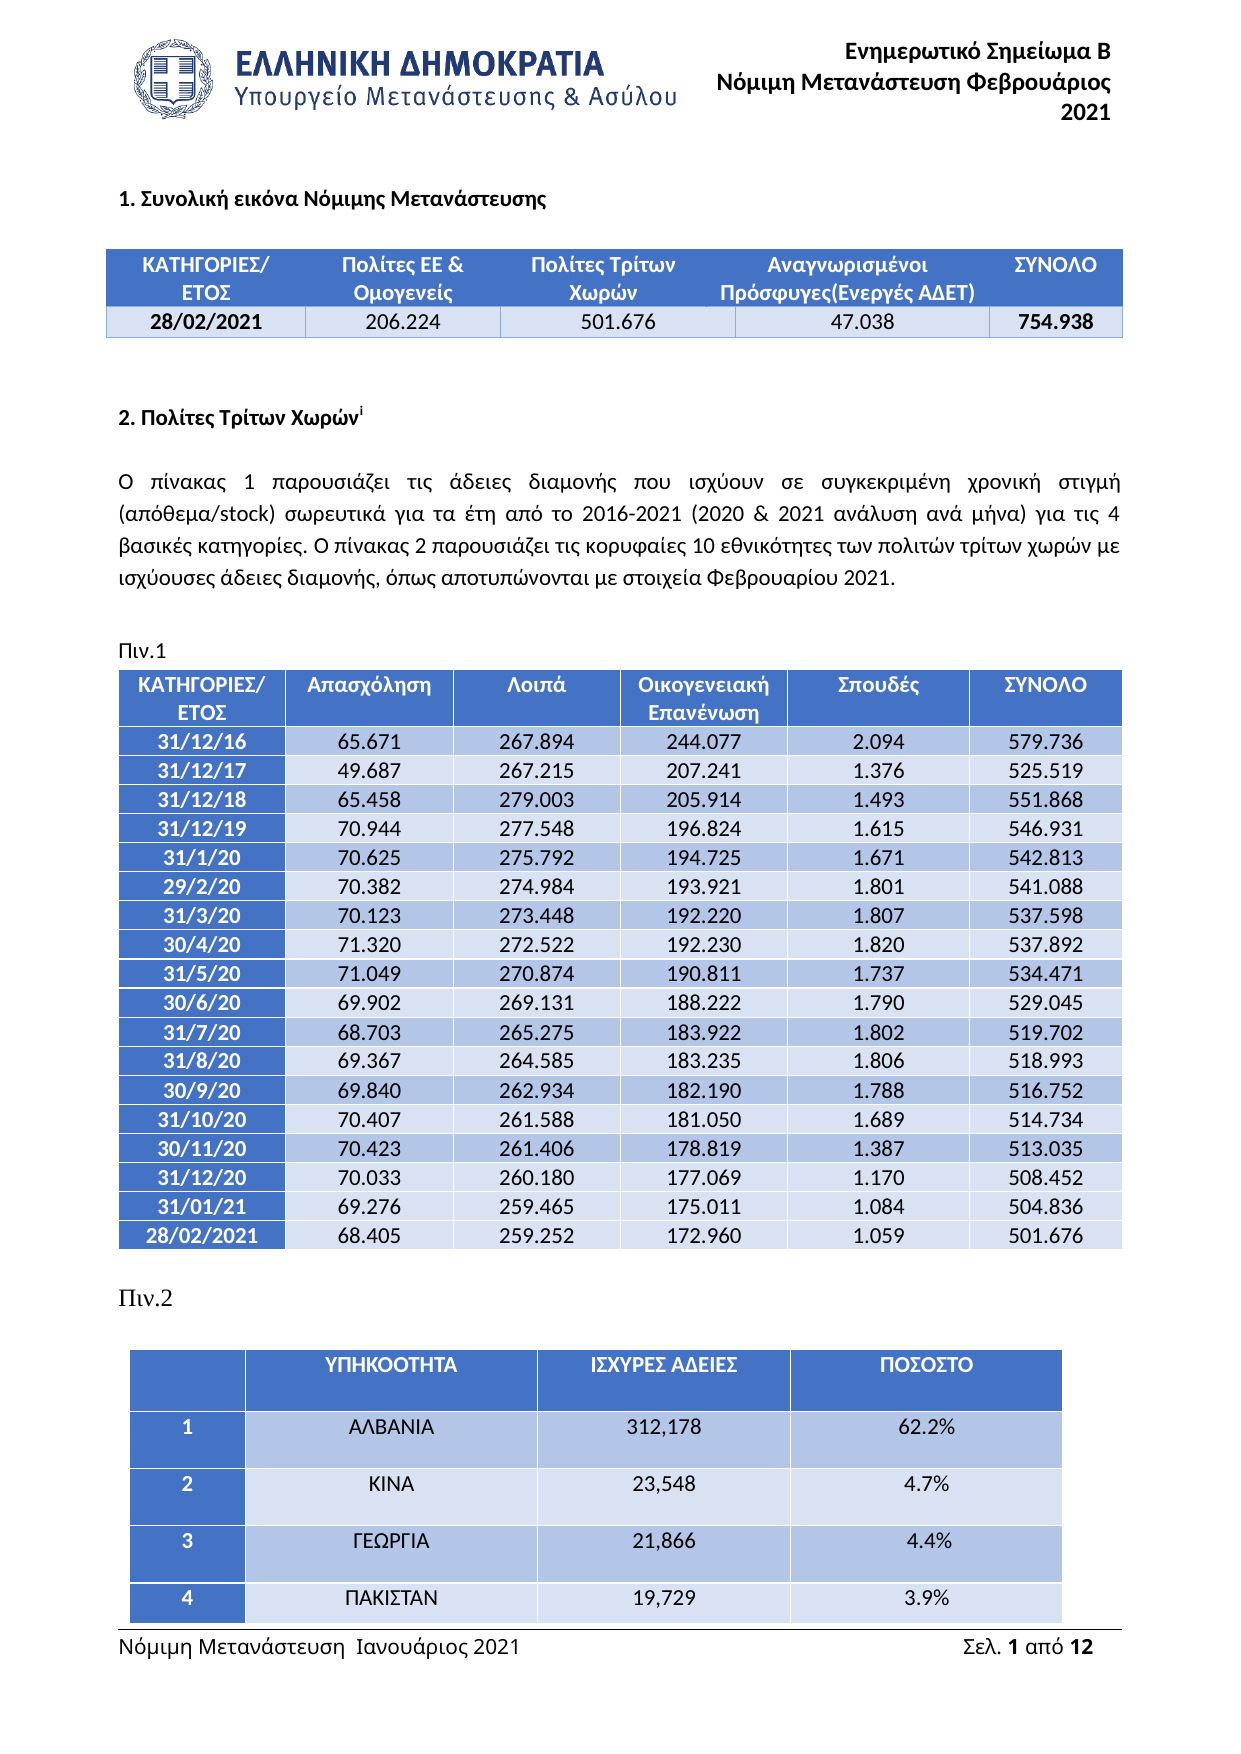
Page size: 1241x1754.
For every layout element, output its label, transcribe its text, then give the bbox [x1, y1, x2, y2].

table_cell 69.902 [286, 989, 453, 1017]
table_cell 265.275 [454, 1018, 620, 1046]
table_cell 182.190 [621, 1076, 787, 1104]
table_cell ΓΕΩΡΓΙΑ [246, 1526, 537, 1582]
table_cell 28/02/2021 [107, 307, 305, 337]
table_cell 260.180 [454, 1163, 620, 1191]
table_cell 19,729 [538, 1584, 790, 1623]
table_cell 516.752 [970, 1076, 1122, 1104]
table_cell 196.824 [621, 814, 787, 842]
text 2. Πολίτες Τρίτων Χωρών [118, 403, 1122, 431]
table_cell 206.224 [306, 307, 500, 337]
table_cell 70.123 [286, 901, 453, 929]
table_cell 519.702 [970, 1018, 1122, 1046]
table_cell 1.170 [788, 1163, 969, 1191]
table_cell 31/10/20 [119, 1105, 285, 1133]
table_cell 31/7/20 [119, 1018, 285, 1046]
table_cell 4.4% [791, 1526, 1062, 1582]
table_cell 21,866 [538, 1526, 790, 1582]
text Ο πίνακας 1 παρουσιάζει τις άδειες διαμονής που ισχύουν σε συγκεκριμένη χρονική στιγμή (απόθεμα/stock) σωρευτικά για τα έτη από το 2016-2021 (2020 & 2021 ανάλυση ανά μήνα) για τις 4 βασικές κατηγορίες. Ο πίνακας 2 παρουσιάζει τις κορυφαίες 10 εθνικότητες των πολιτών τρίτων χωρών με ισχύουσες άδειες διαμονής, όπως αποτυπώνονται με στοιχεία Φεβρουαρίου 2021. [118, 467, 1122, 592]
table_cell 277.548 [454, 814, 620, 842]
table_cell 546.931 [970, 814, 1122, 842]
table_header ΣΥΝΟΛΟ [990, 250, 1122, 306]
table_header ΚΑΤΗΓΟΡΙΕΣ/ΕΤΟΣ [107, 250, 305, 306]
table_cell 1 [130, 1412, 245, 1468]
table_cell 30/6/20 [119, 989, 285, 1017]
table_cell 1.493 [788, 785, 969, 813]
table_cell 181.050 [621, 1105, 787, 1133]
text Πιν.1 [118, 637, 1122, 665]
table_cell 1.802 [788, 1018, 969, 1046]
table_cell 501.676 [970, 1221, 1122, 1249]
table_cell 70.033 [286, 1163, 453, 1191]
table_cell 4.7% [791, 1469, 1062, 1525]
table_cell 177.069 [621, 1163, 787, 1191]
table_cell 31/12/19 [119, 814, 285, 842]
table_header ΣΥΝΟΛΟ [970, 670, 1122, 726]
table_cell 68.405 [286, 1221, 453, 1249]
table_cell 504.836 [970, 1192, 1122, 1220]
table_cell 188.222 [621, 989, 787, 1017]
table_cell 31/12/16 [119, 727, 285, 755]
table_header Πολίτες Τρίτων Χωρών [501, 250, 706, 306]
table_cell 175.011 [621, 1192, 787, 1220]
table_header Οικογενειακή Επανένωση [621, 670, 787, 726]
table_cell 68.703 [286, 1018, 453, 1046]
table_cell 69.276 [286, 1192, 453, 1220]
table_cell 62.2% [791, 1412, 1062, 1468]
table_cell 70.423 [286, 1134, 453, 1162]
table_cell 28/02/2021 [119, 1221, 285, 1249]
table_cell 267.215 [454, 756, 620, 784]
table_cell 70.944 [286, 814, 453, 842]
table_cell 1.806 [788, 1047, 969, 1075]
table_header ΙΣΧΥΡΕΣ ΑΔΕΙΕΣ [538, 1350, 790, 1411]
table_cell 194.725 [621, 843, 787, 871]
picture [129, 35, 679, 122]
table_cell 30/9/20 [119, 1076, 285, 1104]
table_cell 1.671 [788, 843, 969, 871]
table_cell 192.220 [621, 901, 787, 929]
table_cell 2 [130, 1469, 245, 1525]
table_cell 70.625 [286, 843, 453, 871]
table_cell 70.382 [286, 872, 453, 900]
table_cell ΠΑΚΙΣΤΑΝ [246, 1584, 537, 1623]
table_cell 244.077 [621, 727, 787, 755]
table_cell 30/11/20 [119, 1134, 285, 1162]
table_cell 71.320 [286, 930, 453, 958]
table_header Αναγνωρισμένοι Πρόσφυγες(Ενεργές ΑΔΕΤ) [707, 250, 989, 306]
table_cell 579.736 [970, 727, 1122, 755]
table_cell 754.938 [990, 307, 1122, 337]
table_cell 172.960 [621, 1221, 787, 1249]
text 1. Συνολική εικόνα Νόμιμης Μετανάστευσης [118, 184, 1122, 212]
table_cell 259.252 [454, 1221, 620, 1249]
table_cell 514.734 [970, 1105, 1122, 1133]
table_header Πολίτες ΕΕ & Ομογενείς [306, 250, 500, 306]
table_cell 1.790 [788, 989, 969, 1017]
table_cell 267.894 [454, 727, 620, 755]
table_cell 275.792 [454, 843, 620, 871]
table_cell 31/01/21 [119, 1192, 285, 1220]
table_cell 183.922 [621, 1018, 787, 1046]
table_cell 65.671 [286, 727, 453, 755]
table_cell ΚΙΝΑ [246, 1469, 537, 1525]
table_cell 31/3/20 [119, 901, 285, 929]
table_cell 205.914 [621, 785, 787, 813]
table_cell 190.811 [621, 960, 787, 987]
table_cell 513.035 [970, 1134, 1122, 1162]
table_header Σπουδές [788, 670, 969, 726]
table_cell 69.840 [286, 1076, 453, 1104]
table_cell 4 [130, 1584, 245, 1623]
table_cell 3.9% [791, 1584, 1062, 1623]
table_cell 31/12/20 [119, 1163, 285, 1191]
table_cell 1.801 [788, 872, 969, 900]
table_header ΠΟΣΟΣΤΟ [791, 1350, 1062, 1411]
table_cell 207.241 [621, 756, 787, 784]
table_cell 1.807 [788, 901, 969, 929]
table_cell 279.003 [454, 785, 620, 813]
table_cell 3 [130, 1526, 245, 1582]
table_cell 31/12/17 [119, 756, 285, 784]
table_cell 49.687 [286, 756, 453, 784]
table_cell 270.874 [454, 960, 620, 987]
table_cell 537.598 [970, 901, 1122, 929]
table_header ΥΠΗΚΟΟΤΗΤΑ [246, 1350, 537, 1411]
table_cell 1.615 [788, 814, 969, 842]
table_cell 262.934 [454, 1076, 620, 1104]
table_cell 272.522 [454, 930, 620, 958]
table_cell 537.892 [970, 930, 1122, 958]
table_header Λοιπά [454, 670, 620, 726]
table_cell 71.049 [286, 960, 453, 987]
table_cell 1.788 [788, 1076, 969, 1104]
table_header ΚΑΤΗΓΟΡΙΕΣ/ ΕΤΟΣ [119, 670, 285, 726]
table_header Απασχόληση [286, 670, 453, 726]
table_cell 264.585 [454, 1047, 620, 1075]
table_cell 192.230 [621, 930, 787, 958]
table_cell 1.059 [788, 1221, 969, 1249]
table_cell 261.588 [454, 1105, 620, 1133]
table_cell 259.465 [454, 1192, 620, 1220]
table_cell 1.737 [788, 960, 969, 987]
table_cell 31/1/20 [119, 843, 285, 871]
table_cell ΑΛΒΑΝΙΑ [246, 1412, 537, 1468]
text Πιν.2 [118, 1283, 1122, 1312]
table_cell 542.813 [970, 843, 1122, 871]
table_cell 273.448 [454, 901, 620, 929]
table_cell 69.367 [286, 1047, 453, 1075]
table_cell 551.868 [970, 785, 1122, 813]
table_cell 1.387 [788, 1134, 969, 1162]
table_cell 178.819 [621, 1134, 787, 1162]
table_cell 183.235 [621, 1047, 787, 1075]
table_cell 501.676 [501, 307, 735, 337]
table_cell 23,548 [538, 1469, 790, 1525]
table_cell 31/5/20 [119, 960, 285, 987]
table_header [130, 1350, 245, 1411]
table_cell 269.131 [454, 989, 620, 1017]
table_cell 274.984 [454, 872, 620, 900]
table_cell 1.376 [788, 756, 969, 784]
table_cell 1.820 [788, 930, 969, 958]
table_cell 193.921 [621, 872, 787, 900]
table_cell 31/8/20 [119, 1047, 285, 1075]
table_cell 31/12/18 [119, 785, 285, 813]
table_cell 518.993 [970, 1047, 1122, 1075]
table_cell 312,178 [538, 1412, 790, 1468]
table_cell 47.038 [736, 307, 989, 337]
table_cell 534.471 [970, 960, 1122, 987]
table_cell 261.406 [454, 1134, 620, 1162]
table_cell 529.045 [970, 989, 1122, 1017]
table_cell 541.088 [970, 872, 1122, 900]
table_cell 65.458 [286, 785, 453, 813]
table_cell 30/4/20 [119, 930, 285, 958]
table_cell 1.084 [788, 1192, 969, 1220]
table_cell 29/2/20 [119, 872, 285, 900]
table_cell 2.094 [788, 727, 969, 755]
table_cell 508.452 [970, 1163, 1122, 1191]
table_cell 1.689 [788, 1105, 969, 1133]
table_cell 525.519 [970, 756, 1122, 784]
table_cell 70.407 [286, 1105, 453, 1133]
